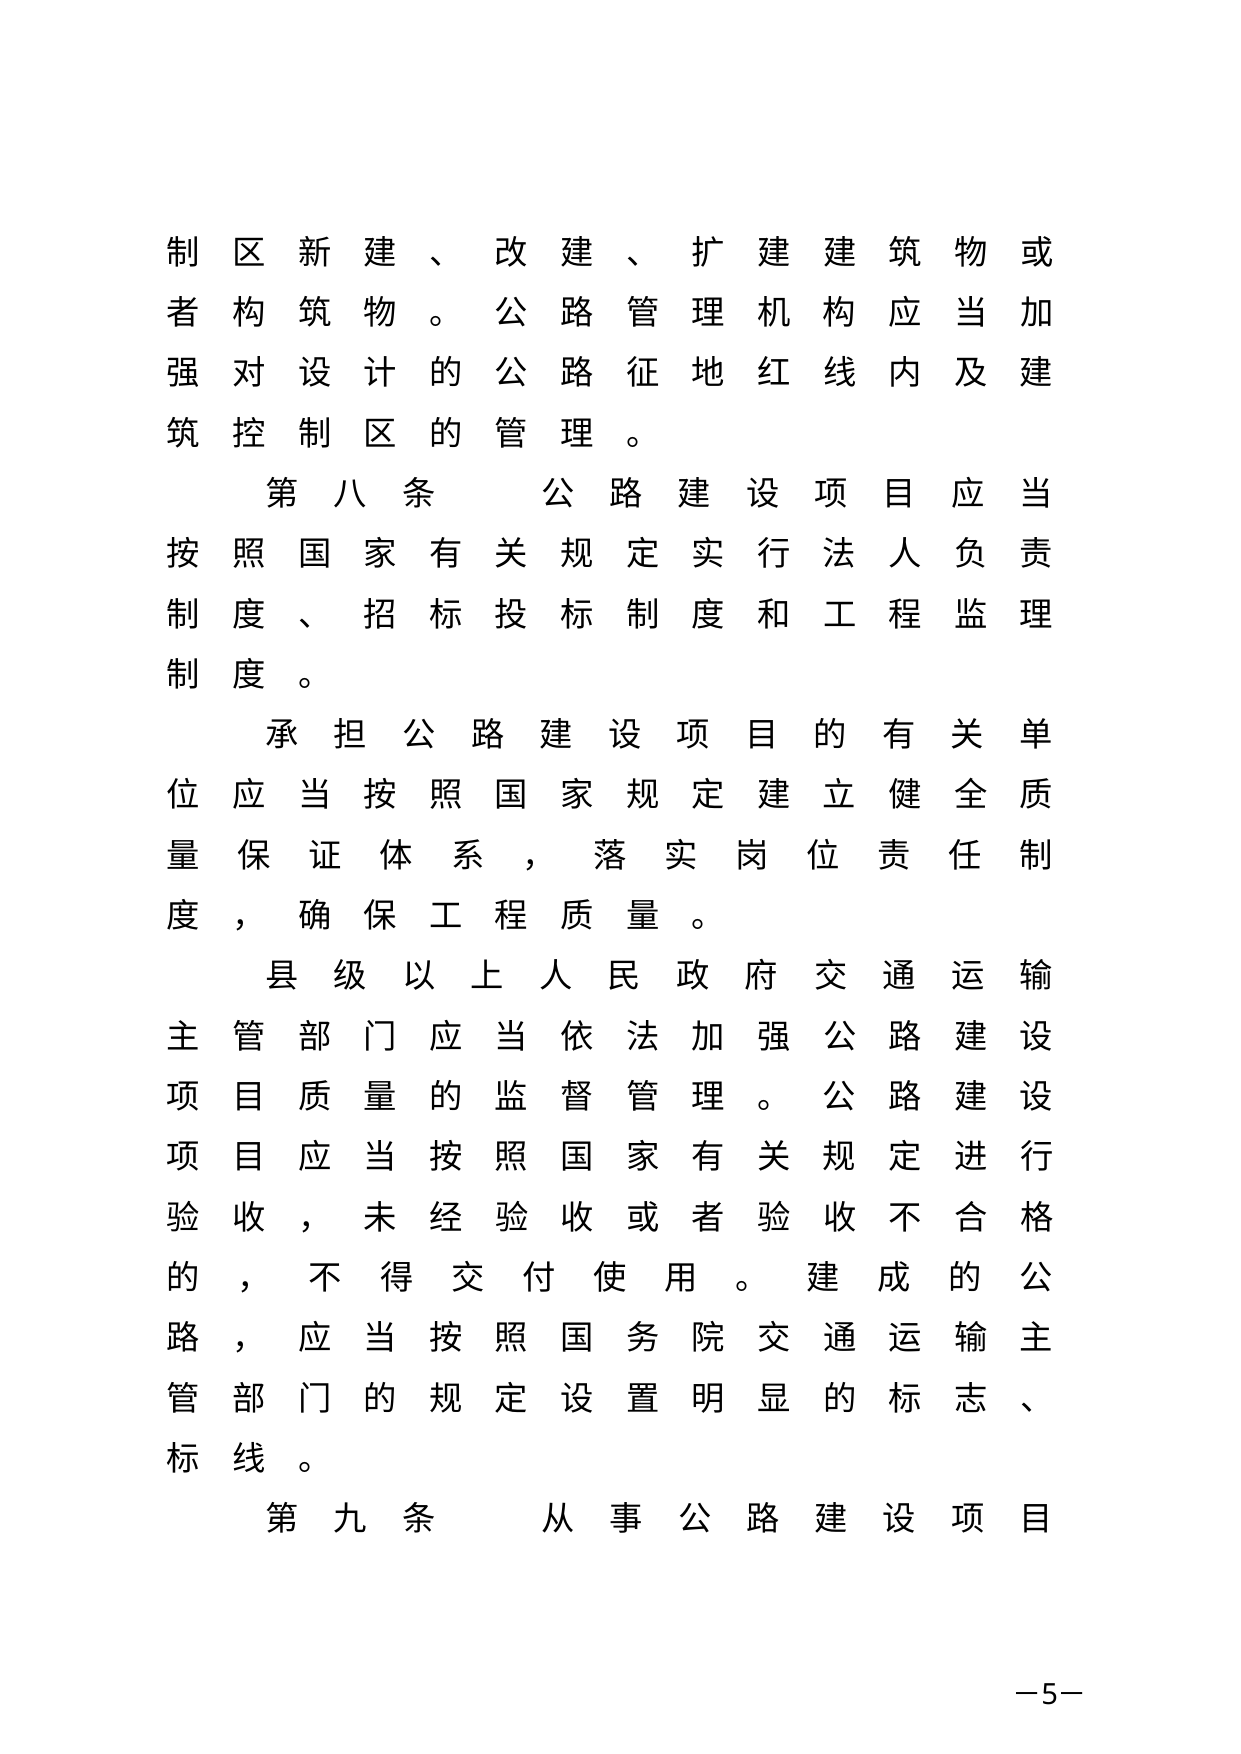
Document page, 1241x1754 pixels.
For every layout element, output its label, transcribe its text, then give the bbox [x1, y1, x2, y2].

text 县级以上人民政府交通运输主管部门应当依法加强公路建设项目质量的监督管理。公路建设项目应当按照国家有关规定进行验收，未经验收或者验收不合格的，不得交付使用。建成的公路，应当按照国务院交通运输主管部门的规定设置明显的标志、标线。 [167, 943, 1085, 1486]
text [167, 1486, 1085, 1546]
text 承担公路建设项目的有关单位应当按照国家规定建立健全质量保证体系，落实岗位责任制度，确保工程质量。 [167, 702, 1085, 943]
text 第八条 公路建设项目应当按照国家有关规定实行法人负责制度、招标投标制度和工程监理制度。 [167, 461, 1085, 702]
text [167, 219, 1085, 461]
